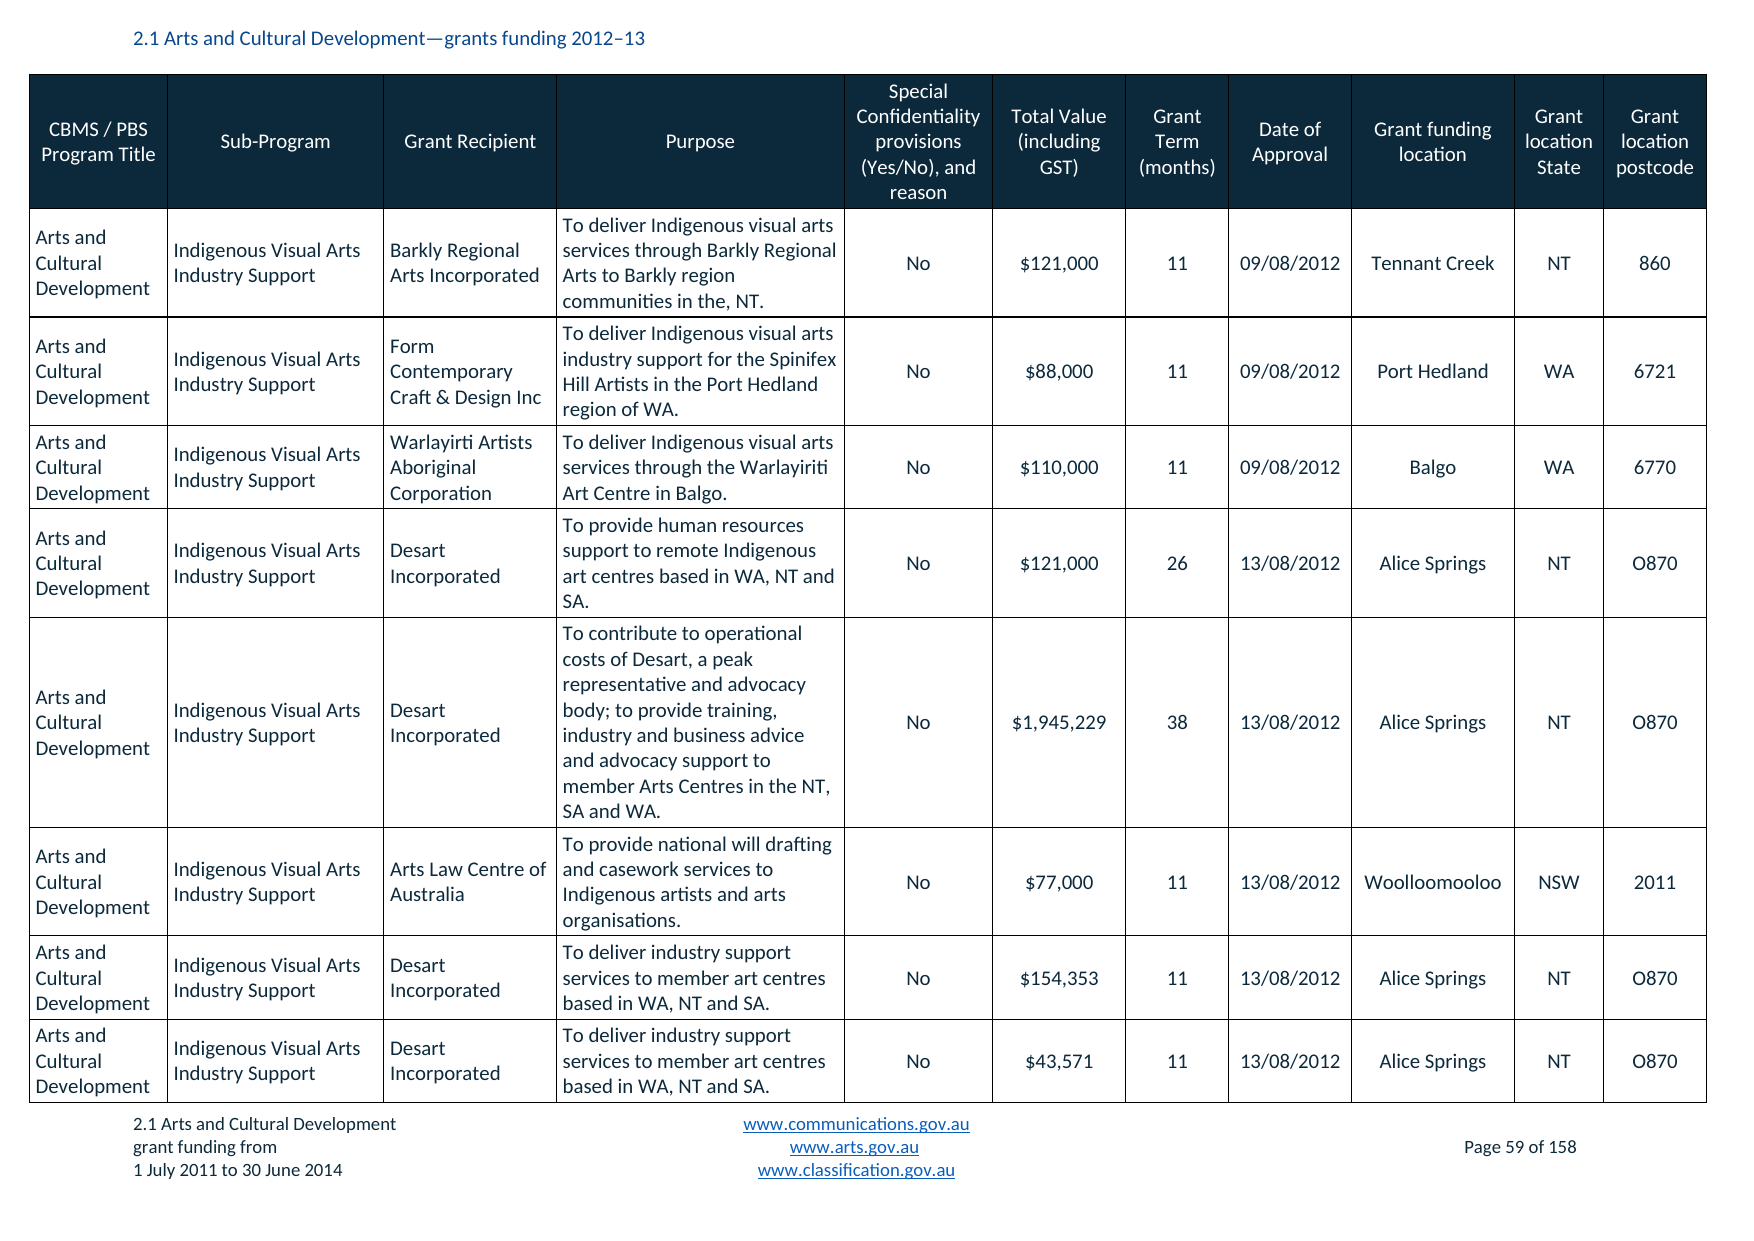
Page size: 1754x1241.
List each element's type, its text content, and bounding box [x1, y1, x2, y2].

table_header Sub-Program [168, 75, 383, 208]
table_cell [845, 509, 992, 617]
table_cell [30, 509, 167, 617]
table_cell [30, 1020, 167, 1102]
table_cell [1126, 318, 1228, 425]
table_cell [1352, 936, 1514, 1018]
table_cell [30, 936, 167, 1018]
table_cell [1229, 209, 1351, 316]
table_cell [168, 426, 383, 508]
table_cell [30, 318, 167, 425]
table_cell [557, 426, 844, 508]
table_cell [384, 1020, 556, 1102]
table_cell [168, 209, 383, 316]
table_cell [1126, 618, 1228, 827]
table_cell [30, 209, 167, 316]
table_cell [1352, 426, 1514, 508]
table_header CBMS / PBS Program Title [30, 75, 167, 208]
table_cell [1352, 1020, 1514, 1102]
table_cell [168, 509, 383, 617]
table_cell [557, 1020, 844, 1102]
table_header Total Value (including GST) [993, 75, 1125, 208]
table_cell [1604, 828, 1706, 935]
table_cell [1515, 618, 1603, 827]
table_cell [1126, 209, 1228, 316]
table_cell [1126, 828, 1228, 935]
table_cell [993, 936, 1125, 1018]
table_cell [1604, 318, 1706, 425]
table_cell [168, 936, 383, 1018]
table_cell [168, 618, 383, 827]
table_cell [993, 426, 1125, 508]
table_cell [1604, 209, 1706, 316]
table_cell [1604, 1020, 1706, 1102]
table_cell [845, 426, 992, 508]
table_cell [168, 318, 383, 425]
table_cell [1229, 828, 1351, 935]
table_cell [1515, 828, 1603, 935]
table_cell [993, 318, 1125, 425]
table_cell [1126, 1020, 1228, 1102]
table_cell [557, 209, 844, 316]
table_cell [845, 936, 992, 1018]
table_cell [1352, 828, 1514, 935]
table_header Grant Term (months) [1126, 75, 1228, 208]
table_header Grant Recipient [384, 75, 556, 208]
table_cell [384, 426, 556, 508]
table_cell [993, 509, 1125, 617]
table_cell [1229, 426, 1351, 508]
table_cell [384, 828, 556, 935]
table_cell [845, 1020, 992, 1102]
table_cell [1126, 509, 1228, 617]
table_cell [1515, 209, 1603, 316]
table_header Date of Approval [1229, 75, 1351, 208]
table_header Grant location postcode [1604, 75, 1706, 208]
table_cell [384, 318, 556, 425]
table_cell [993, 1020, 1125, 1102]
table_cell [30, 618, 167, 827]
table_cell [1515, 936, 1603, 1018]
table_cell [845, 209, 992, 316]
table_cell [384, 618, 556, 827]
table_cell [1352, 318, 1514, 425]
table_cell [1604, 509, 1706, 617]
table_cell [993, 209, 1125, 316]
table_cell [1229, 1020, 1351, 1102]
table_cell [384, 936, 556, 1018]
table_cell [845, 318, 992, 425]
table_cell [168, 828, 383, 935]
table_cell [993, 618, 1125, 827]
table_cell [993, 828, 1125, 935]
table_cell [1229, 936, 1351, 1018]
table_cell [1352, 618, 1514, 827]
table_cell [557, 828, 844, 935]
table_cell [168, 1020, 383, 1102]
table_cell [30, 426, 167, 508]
table_header Grant location State [1515, 75, 1603, 208]
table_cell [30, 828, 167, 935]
table_header Grant funding location [1352, 75, 1514, 208]
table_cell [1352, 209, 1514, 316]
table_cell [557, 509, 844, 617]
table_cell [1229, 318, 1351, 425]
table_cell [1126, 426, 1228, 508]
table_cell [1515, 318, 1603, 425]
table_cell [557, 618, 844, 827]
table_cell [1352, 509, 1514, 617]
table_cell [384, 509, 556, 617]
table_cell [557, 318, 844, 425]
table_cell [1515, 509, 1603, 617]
table_header Purpose [557, 75, 844, 208]
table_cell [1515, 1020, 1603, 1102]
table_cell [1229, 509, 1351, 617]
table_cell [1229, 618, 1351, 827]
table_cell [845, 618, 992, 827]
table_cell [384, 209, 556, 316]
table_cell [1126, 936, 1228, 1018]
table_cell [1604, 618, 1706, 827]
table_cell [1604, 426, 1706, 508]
table_header Special Confidentiality provisions (Yes/No), and reason [845, 75, 992, 208]
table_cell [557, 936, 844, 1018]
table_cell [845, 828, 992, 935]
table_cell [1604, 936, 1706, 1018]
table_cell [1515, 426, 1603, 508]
